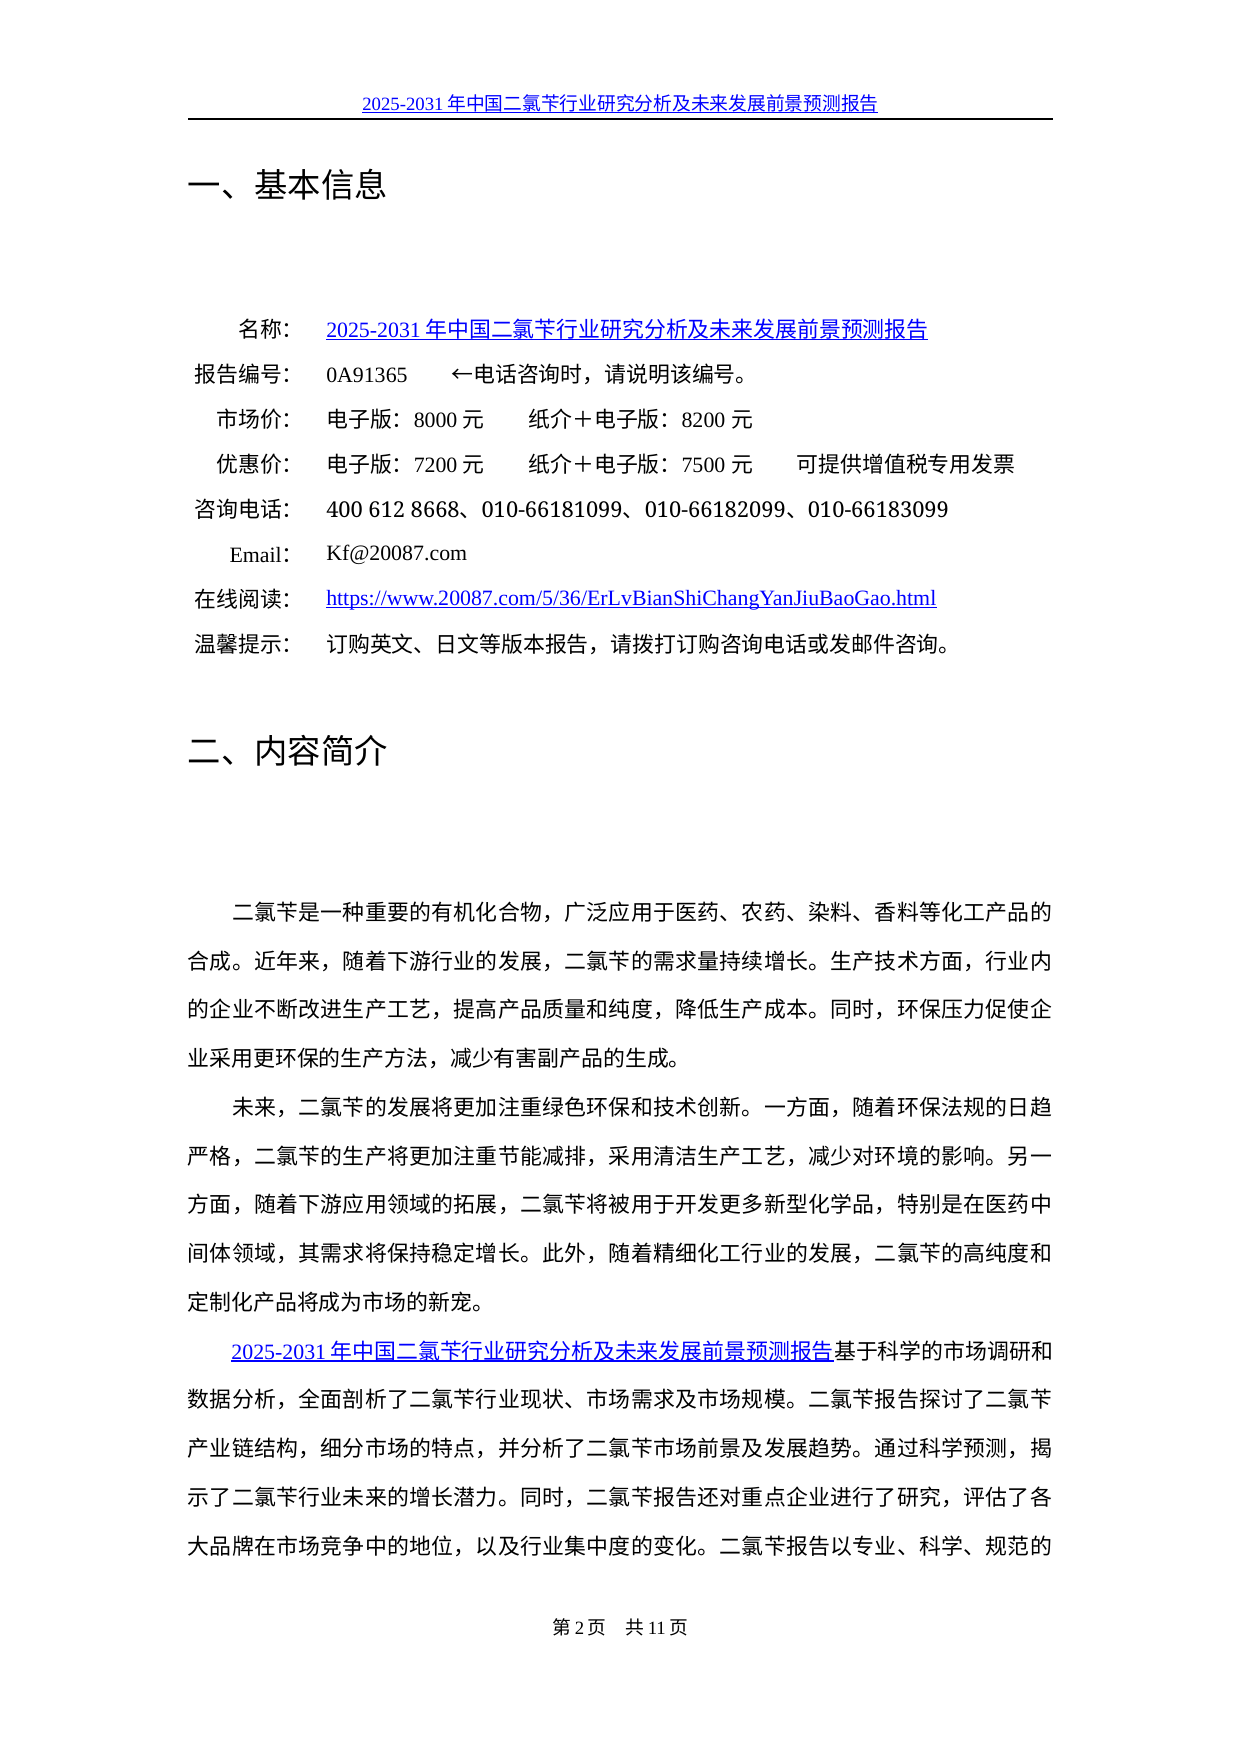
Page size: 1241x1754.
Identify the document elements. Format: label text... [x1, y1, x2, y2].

table_cell 电子版：8000 元 纸介＋电子版：8200 元 [315, 402, 1073, 447]
table_cell [315, 582, 1073, 627]
table_cell 温馨提示： [167, 627, 315, 672]
table_cell 在线阅读： [167, 582, 315, 627]
table_cell 市场价： [167, 402, 315, 447]
table_cell 优惠价： [167, 447, 315, 492]
table_cell 订购英文、日文等版本报告，请拨打订购咨询电话或发邮件咨询。 [315, 627, 1073, 672]
table_cell 电子版：7200 元 纸介＋电子版：7500 元 可提供增值税专用发票 [315, 447, 1073, 492]
table_header 名称： [167, 312, 315, 357]
title 一、基本信息 [187, 150, 1053, 215]
table_cell 400 612 8668、010-66181099、010-66182099、010-66183099 [315, 492, 1073, 537]
table_cell 报告编号： [167, 357, 315, 402]
table_cell Kf@20087.com [315, 537, 1073, 582]
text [187, 894, 1053, 1561]
title 二、内容简介 [187, 717, 1053, 782]
table_cell 咨询电话： [167, 492, 315, 537]
table_header 2025-2031年中国二氯苄行业研究分析及未来发展前景预测报告 [315, 312, 1073, 357]
table_cell 0A91365 ←电话咨询时，请说明该编号。 [315, 357, 1073, 402]
table_cell Email： [167, 537, 315, 582]
